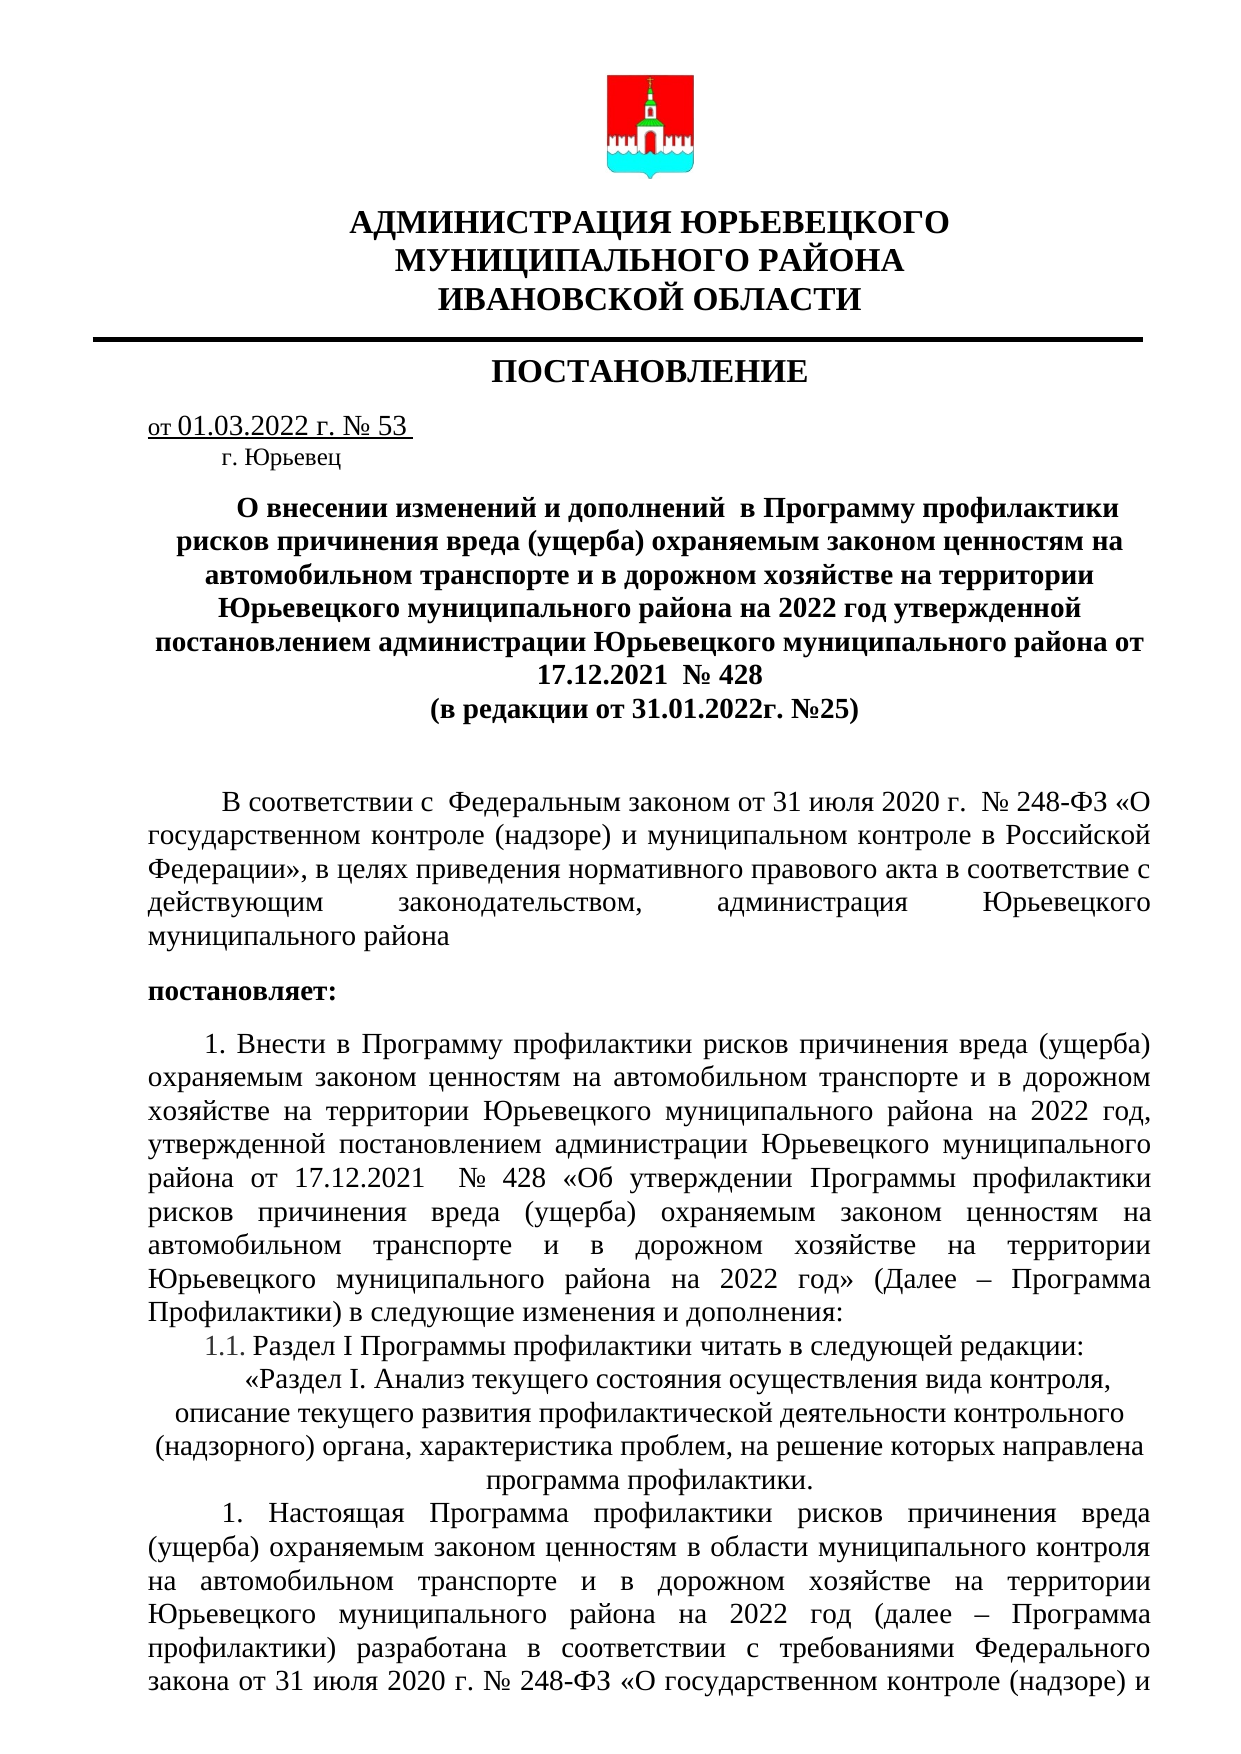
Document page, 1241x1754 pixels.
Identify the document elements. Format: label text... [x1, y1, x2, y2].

text г. Юрьевец [148, 442, 1152, 471]
text О внесении изменений и дополнений в Программу профилактики рисков причинения вреда (ущерба) охраняемым законом ценностям на автомобильном транспорте и в дорожном хозяйстве на территории Юрьевецкого муниципального района на 2022 год утвержденной постановлением администрации Юрьевецкого муниципального района от 17.12.2021 № 428 [148, 490, 1152, 691]
text (в редакции от 31.01.2022г. №25) [148, 691, 1152, 724]
text В соответствии с Федеральным законом от 31 июля 2020 г. № 248-ФЗ «О государственном контроле (надзоре) и муниципальном контроле в Российской Федерации», в целях приведения нормативного правового акта в соответствие с действующим законодательством, администрация Юрьевецкого муниципального района [148, 784, 1152, 952]
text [148, 1496, 1152, 1697]
text постановляет: [148, 973, 1152, 1007]
text МУНИЦИПАЛЬНОГО РАЙОНА [148, 241, 1152, 279]
text ИВАНОВСКОЙ ОБЛАСТИ [148, 279, 1152, 317]
text 1.1. Раздел I Программы профилактики читать в следующей редакции: [148, 1328, 1152, 1361]
text АДМИНИСТРАЦИЯ ЮРЬЕВЕЦКОГО [148, 202, 1152, 241]
text 1. Внести в Программу профилактики рисков причинения вреда (ущерба) охраняемым законом ценностям на автомобильном транспорте и в дорожном хозяйстве на территории Юрьевецкого муниципального района на 2022 год, утвержденной постановлением администрации Юрьевецкого муниципального района от 17.12.2021 № 428 «Об утверждении Программы профилактики рисков причинения вреда (ущерба) охраняемым законом ценностям на автомобильном транспорте и в дорожном хозяйстве на территории Юрьевецкого муниципального района на 2022 год» (Далее – Программа Профилактики) в следующие изменения и дополнения: [148, 1026, 1152, 1328]
picture [605, 73, 694, 179]
text ПОСТАНОВЛЕНИЕ [148, 351, 1152, 389]
text «Раздел I. Анализ текущего состояния осуществления вида контроля, описание текущего развития профилактической деятельности контрольного (надзорного) органа, характеристика проблем, на решение которых направлена программа профилактики. [148, 1361, 1152, 1496]
text от 01.03.2022 г. № 53 ____________ [148, 408, 1152, 442]
